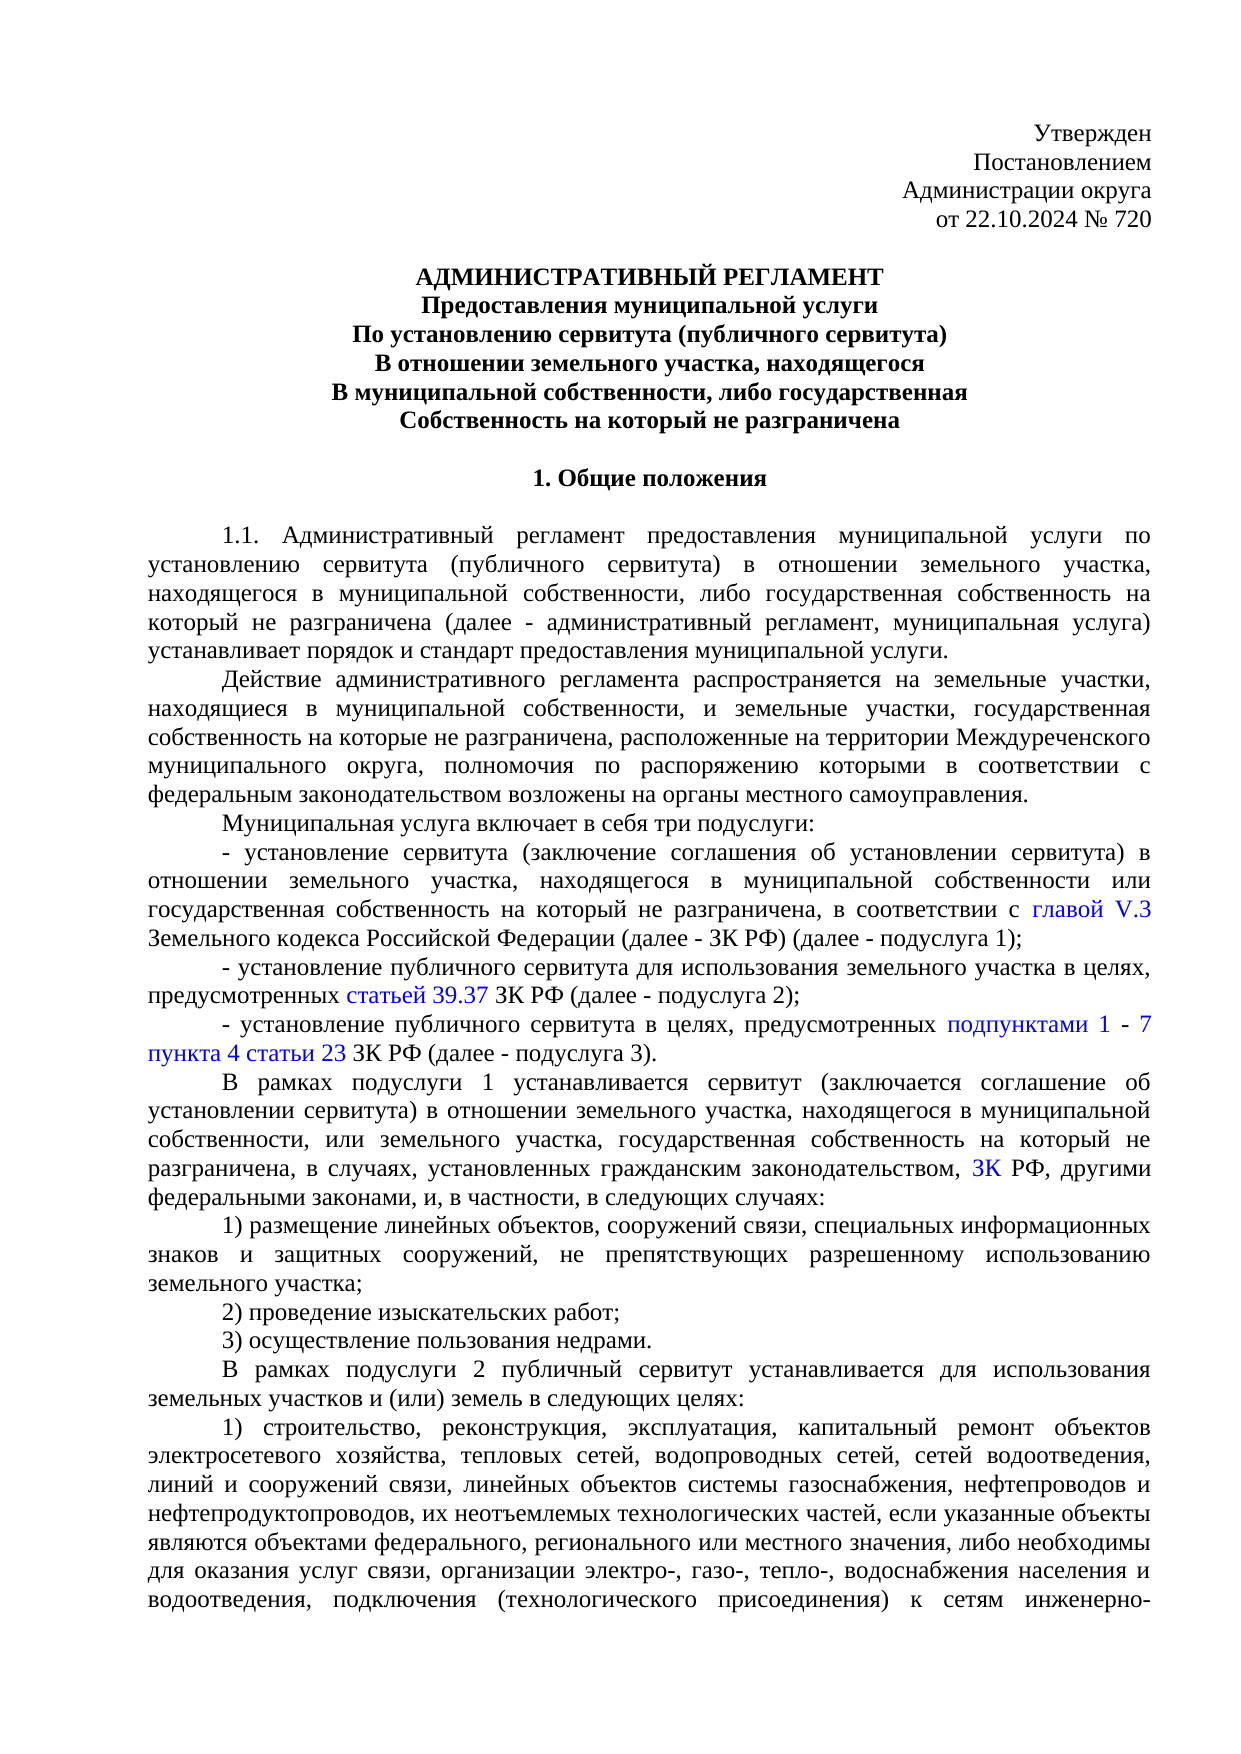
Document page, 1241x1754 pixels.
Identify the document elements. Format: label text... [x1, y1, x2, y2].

text - установление публичного сервитута для использования земельного участка в целях, предусмотренных статьей 39.37 ЗК РФ (далее - подуслуга 2); [148, 952, 1152, 1009]
title АДМИНИСТРАТИВНЫЙ РЕГЛАМЕНТ [148, 262, 1152, 291]
text Муниципальная услуга включает в себя три подуслуги: [148, 808, 1152, 837]
title В отношении земельного участка, находящегося [148, 348, 1152, 377]
text В рамках подуслуги 1 устанавливается сервитут (заключается соглашение об установлении сервитута) в отношении земельного участка, находящегося в муниципальной собственности, или земельного участка, государственная собственность на который не разграничена, в случаях, установленных гражданским законодательством, ЗК РФ, другими федеральными законами, и, в частности, в следующих случаях: [148, 1067, 1152, 1211]
text Утвержден [148, 118, 1152, 147]
text 1) размещение линейных объектов, сооружений связи, специальных информационных знаков и защитных сооружений, не препятствующих разрешенному использованию земельного участка; [148, 1211, 1152, 1297]
title Предоставления муниципальной услуги [148, 291, 1152, 319]
title Собственность на который не разграничена [148, 406, 1152, 434]
text - установление публичного сервитута в целях, предусмотренных подпунктами 1 - 7 пункта 4 статьи 23 ЗК РФ (далее - подуслуга 3). [148, 1009, 1152, 1067]
text Действие административного регламента распространяется на земельные участки, находящиеся в муниципальной собственности, и земельные участки, государственная собственность на которые не разграничена, расположенные на территории Междуреченского муниципального округа, полномочия по распоряжению которыми в соответствии с федеральным законодательством возложены на органы местного самоуправления. [148, 664, 1152, 808]
title 1. Общие положения [148, 463, 1152, 492]
text 2) проведение изыскательских работ; [148, 1297, 1152, 1326]
title По установлению сервитута (публичного сервитута) [148, 319, 1152, 348]
text В рамках подуслуги 2 публичный сервитут устанавливается для использования земельных участков и (или) земель в следующих целях: [148, 1354, 1152, 1412]
text - установление сервитута (заключение соглашения об установлении сервитута) в отношении земельного участка, находящегося в муниципальной собственности или государственная собственность на который не разграничена, в соответствии с главой V.3 Земельного кодекса Российской Федерации (далее - ЗК РФ) (далее - подуслуга 1); [148, 837, 1152, 952]
text Администрации округа [148, 176, 1152, 204]
text Постановлением [148, 147, 1152, 176]
text 1.1. Административный регламент предоставления муниципальной услуги по установлению сервитута (публичного сервитута) в отношении земельного участка, находящегося в муниципальной собственности, либо государственная собственность на который не разграничена (далее - административный регламент, муниципальная услуга) устанавливает порядок и стандарт предоставления муниципальной услуги. [148, 521, 1152, 664]
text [148, 1412, 1152, 1613]
text от 22.10.2024 № 720 [148, 204, 1152, 233]
text 3) осуществление пользования недрами. [148, 1326, 1152, 1354]
title В муниципальной собственности, либо государственная [148, 377, 1152, 406]
